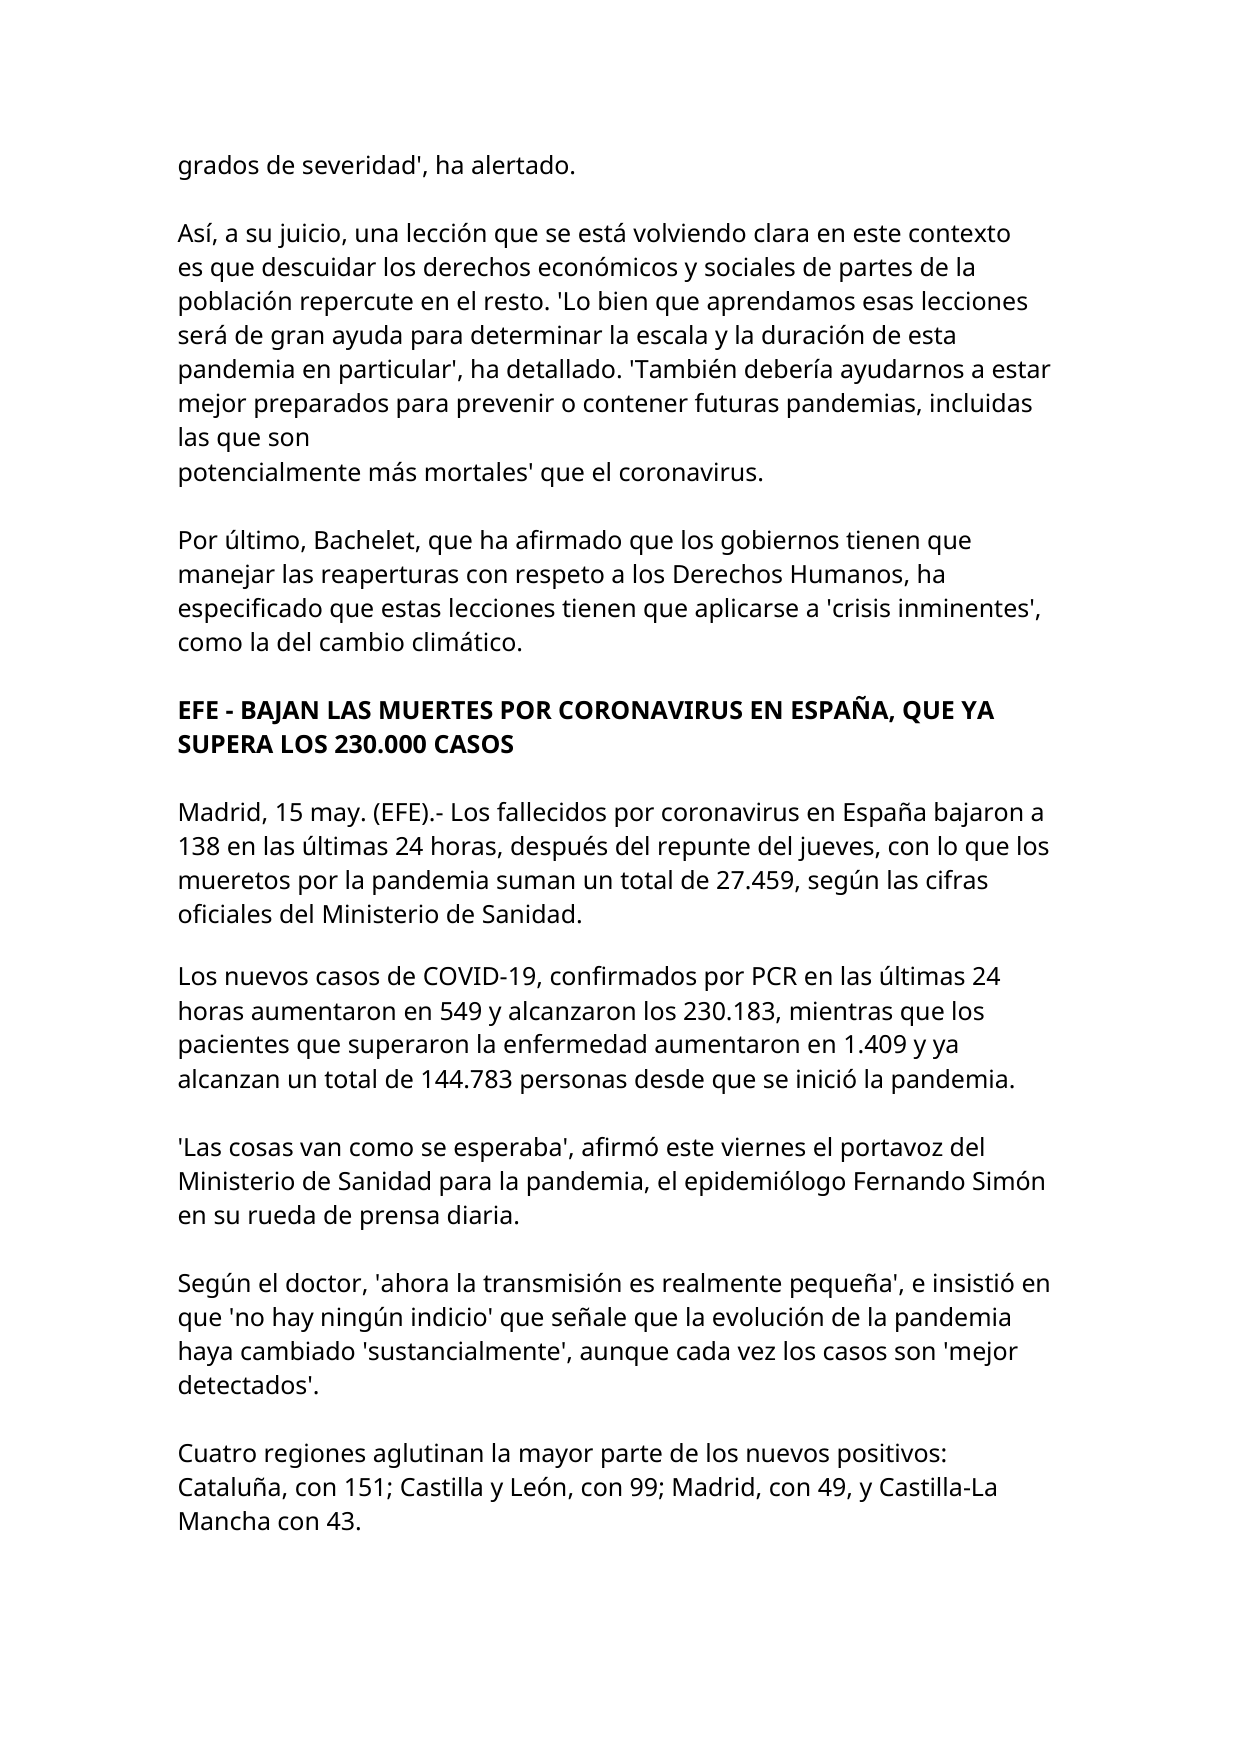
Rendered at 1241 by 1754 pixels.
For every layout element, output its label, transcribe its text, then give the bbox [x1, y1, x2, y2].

text Cuatro regiones aglutinan la mayor parte de los nuevos positivos: Cataluña, con 151; Castilla y León, con 99; Madrid, con 49, y Castilla-La Mancha con 43. [177, 1436, 1063, 1538]
text grados de severidad', ha alertado. [177, 148, 1063, 182]
text Los nuevos casos de COVID-19, confirmados por PCR en las últimas 24 horas aumentaron en 549 y alcanzaron los 230.183, mientras que los pacientes que superaron la enfermedad aumentaron en 1.409 y ya alcanzan un total de 144.783 personas desde que se inició la pandemia. [177, 959, 1063, 1095]
text es que descuidar los derechos económicos y sociales de partes de la [177, 250, 1063, 284]
text Así, a su juicio, una lección que se está volviendo clara en este contexto [177, 216, 1063, 250]
text EFE - BAJAN LAS MUERTES POR CORONAVIRUS EN ESPAÑA, QUE YA SUPERA LOS 230.000 CASOS [177, 693, 1063, 761]
text población repercute en el resto. 'Lo bien que aprendamos esas lecciones será de gran ayuda para determinar la escala y la duración de esta pandemia en particular', ha detallado. 'También debería ayudarnos a estar mejor preparados para prevenir o contener futuras pandemias, incluidas las que son [177, 284, 1063, 454]
text potencialmente más mortales' que el coronavirus. [177, 454, 1063, 488]
text Madrid, 15 may. (EFE).- Los fallecidos por coronavirus en España bajaron a 138 en las últimas 24 horas, después del repunte del jueves, con lo que los mueretos por la pandemia suman un total de 27.459, según las cifras oficiales del Ministerio de Sanidad. [177, 795, 1063, 959]
text Según el doctor, 'ahora la transmisión es realmente pequeña', e insistió en que 'no hay ningún indicio' que señale que la evolución de la pandemia haya cambiado 'sustancialmente', aunque cada vez los casos son 'mejor detectados'. [177, 1266, 1063, 1402]
text 'Las cosas van como se esperaba', afirmó este viernes el portavoz del Ministerio de Sanidad para la pandemia, el epidemiólogo Fernando Simón en su rueda de prensa diaria. [177, 1129, 1063, 1232]
text Por último, Bachelet, que ha afirmado que los gobiernos tienen que manejar las reaperturas con respeto a los Derechos Humanos, ha especificado que estas lecciones tienen que aplicarse a 'crisis inminentes', como la del cambio climático. [177, 522, 1063, 658]
